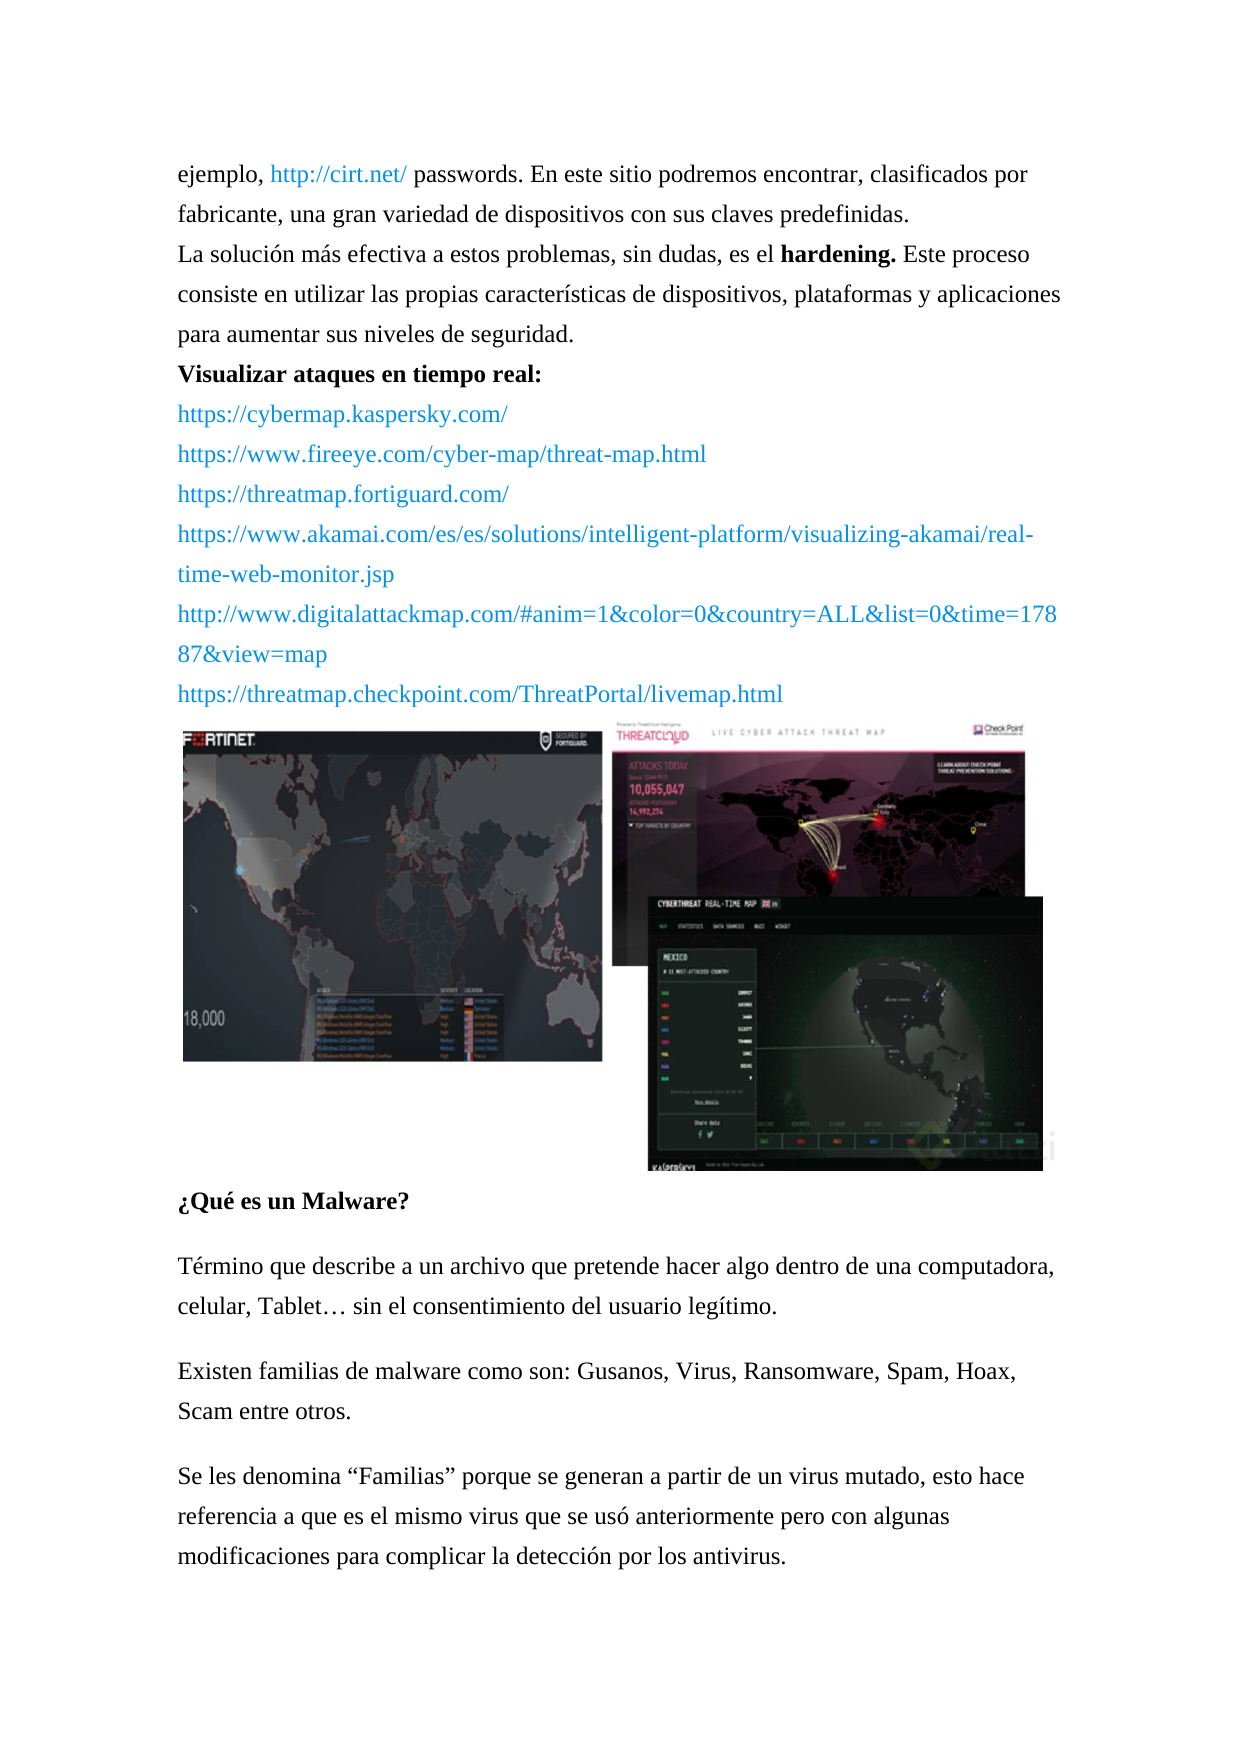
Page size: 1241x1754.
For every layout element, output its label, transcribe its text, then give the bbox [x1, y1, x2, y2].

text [177, 148, 1063, 228]
text Existen familias de malware como son: Gusanos, Virus, Ransomware, Spam, Hoax, Scam entre otros. [177, 1345, 1063, 1425]
text ¿Qué es un Malware? [177, 1175, 1063, 1215]
text Visualizar ataques en tiempo real: https://cybermap.kaspersky.com/ https://www.fireeye.com/cyber-map/threat-map.html https://threatmap.fortiguard.com/ https://www.akamai.com/es/es/solutions/intelligent-platform/visualizing-akamai/real-time-web-monitor.jsp http://www.digitalattackmap.com/#anim=1&color=0&country=ALL&list=0&time=17887&view=map https://threatmap.checkpoint.com/ThreatPortal/livemap.html [177, 348, 1063, 707]
text Se les denomina “Familias” porque se generan a partir de un virus mutado, esto hace referencia a que es el mismo virus que se usó anteriormente pero con algunas modificaciones para complicar la detección por los antivirus. [177, 1450, 1063, 1570]
picture [177, 707, 1063, 1175]
text Término que describe a un archivo que pretende hacer algo dentro de una computadora, celular, Tablet… sin el consentimiento del usuario legítimo. [177, 1240, 1063, 1320]
text La solución más efectiva a estos problemas, sin dudas, es el hardening. Este proceso consiste en utilizar las propias características de dispositivos, plataformas y aplicaciones para aumentar sus niveles de seguridad. [177, 228, 1063, 348]
